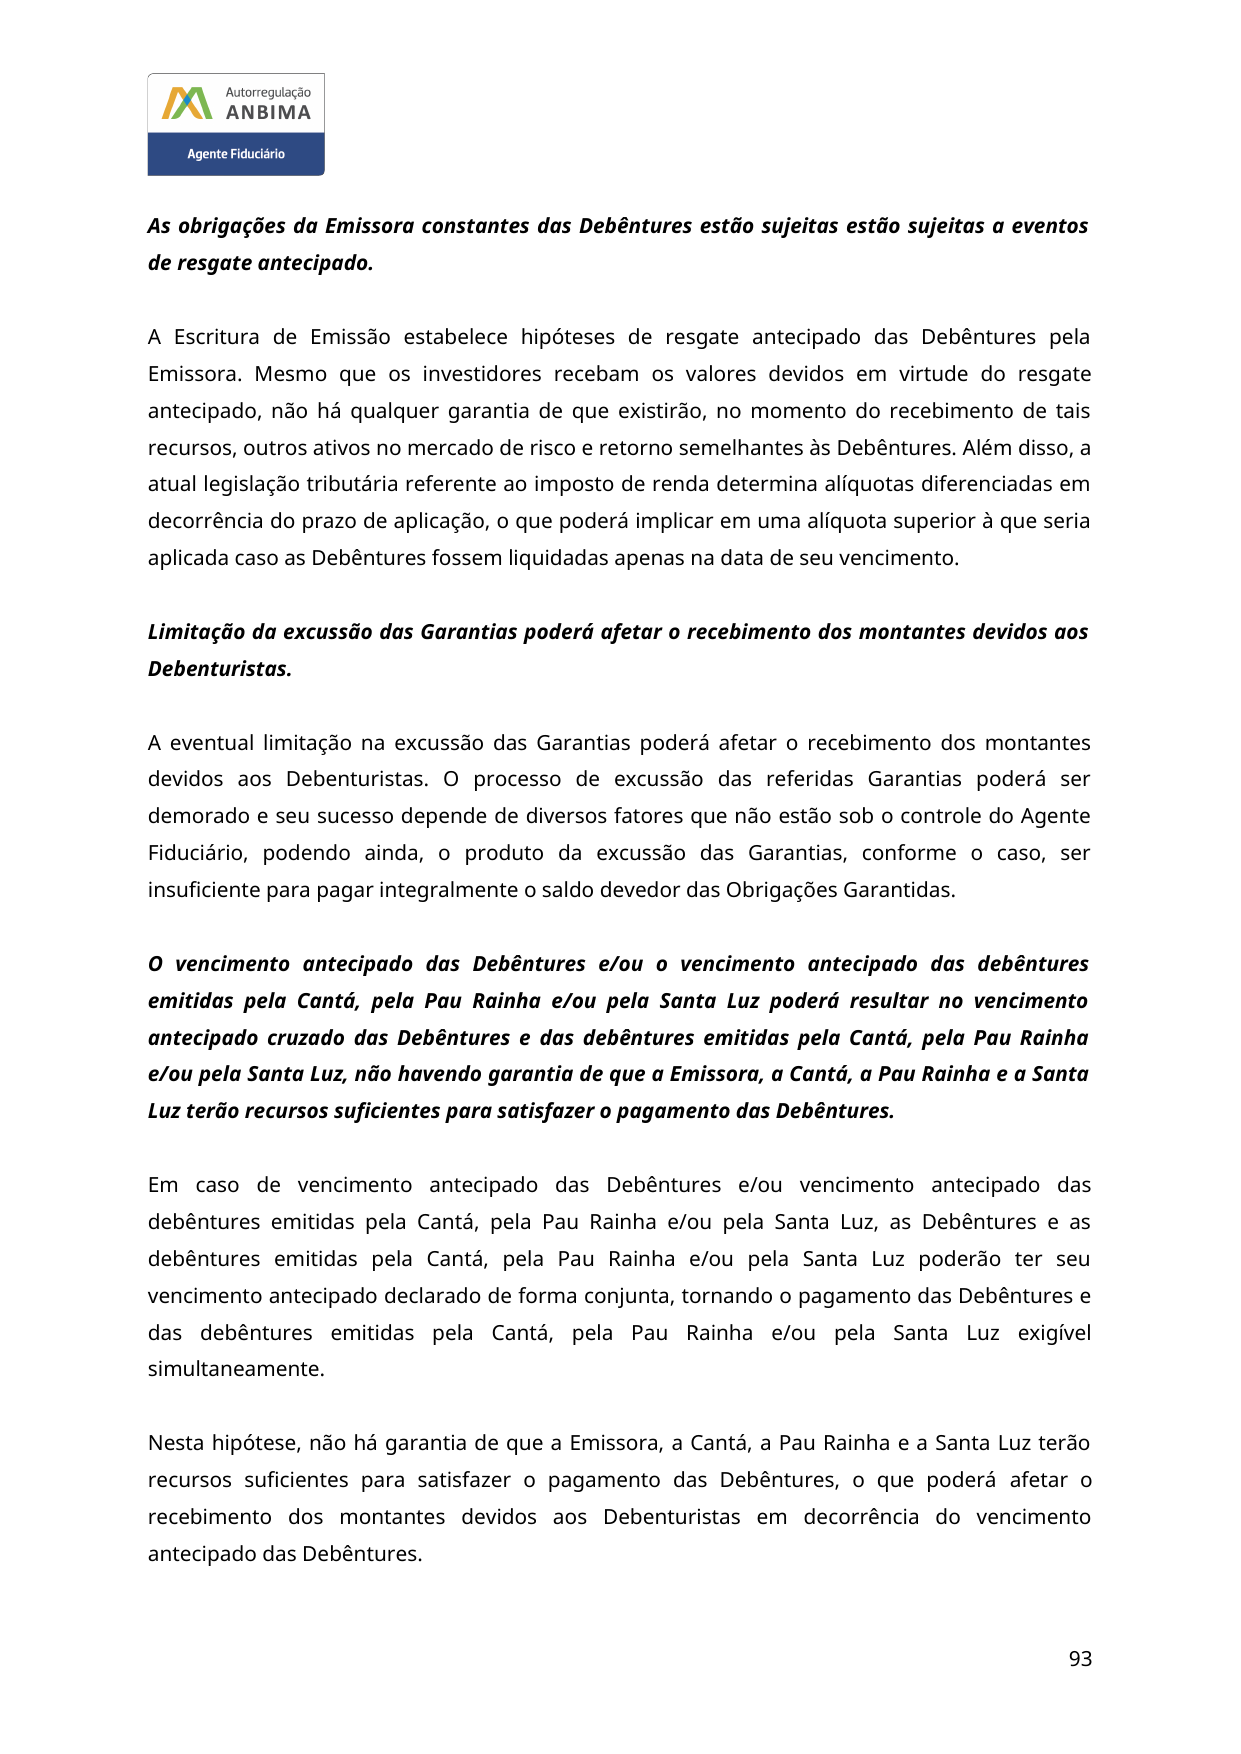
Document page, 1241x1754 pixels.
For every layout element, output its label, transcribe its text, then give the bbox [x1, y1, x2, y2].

text A eventual limitação na excussão das Garantias poderá afetar o recebimento dos montantes devidos aos Debenturistas. O processo de excussão das referidas Garantias poderá ser demorado e seu sucesso depende de diversos fatores que não estão sob o controle do Agente Fiduciário, podendo ainda, o produto da excussão das Garantias, conforme o caso, ser insuficiente para pagar integralmente o saldo devedor das Obrigações Garantidas. [148, 728, 1092, 903]
text As obrigações da Emissora constantes das Debêntures estão sujeitas estão sujeitas a eventos de resgate antecipado. [148, 211, 1092, 277]
text O vencimento antecipado das Debêntures e/ou o vencimento antecipado das debêntures emitidas pela Cantá, pela Pau Rainha e/ou pela Santa Luz poderá resultar no vencimento antecipado cruzado das Debêntures e das debêntures emitidas pela Cantá, pela Pau Rainha e/ou pela Santa Luz, não havendo garantia de que a Emissora, a Cantá, a Pau Rainha e a Santa Luz terão recursos suficientes para satisfazer o pagamento das Debêntures. [148, 949, 1092, 1125]
text Em caso de vencimento antecipado das Debêntures e/ou vencimento antecipado das debêntures emitidas pela Cantá, pela Pau Rainha e/ou pela Santa Luz, as Debêntures e as debêntures emitidas pela Cantá, pela Pau Rainha e/ou pela Santa Luz poderão ter seu vencimento antecipado declarado de forma conjunta, tornando o pagamento das Debêntures e das debêntures emitidas pela Cantá, pela Pau Rainha e/ou pela Santa Luz exigível simultaneamente. [148, 1170, 1092, 1383]
text Limitação da excussão das Garantias poderá afetar o recebimento dos montantes devidos aos Debenturistas. [148, 617, 1092, 682]
picture [147, 73, 325, 176]
text A Escritura de Emissão estabelece hipóteses de resgate antecipado das Debêntures pela Emissora. Mesmo que os investidores recebam os valores devidos em virtude do resgate antecipado, não há qualquer garantia de que existirão, no momento do recebimento de tais recursos, outros ativos no mercado de risco e retorno semelhantes às Debêntures. Além disso, a atual legislação tributária referente ao imposto de renda determina alíquotas diferenciadas em decorrência do prazo de aplicação, o que poderá implicar em uma alíquota superior à que seria aplicada caso as Debêntures fossem liquidadas apenas na data de seu vencimento. [148, 322, 1092, 572]
text Nesta hipótese, não há garantia de que a Emissora, a Cantá, a Pau Rainha e a Santa Luz terão recursos suficientes para satisfazer o pagamento das Debêntures, o que poderá afetar o recebimento dos montantes devidos aos Debenturistas em decorrência do vencimento antecipado das Debêntures. [148, 1428, 1092, 1567]
